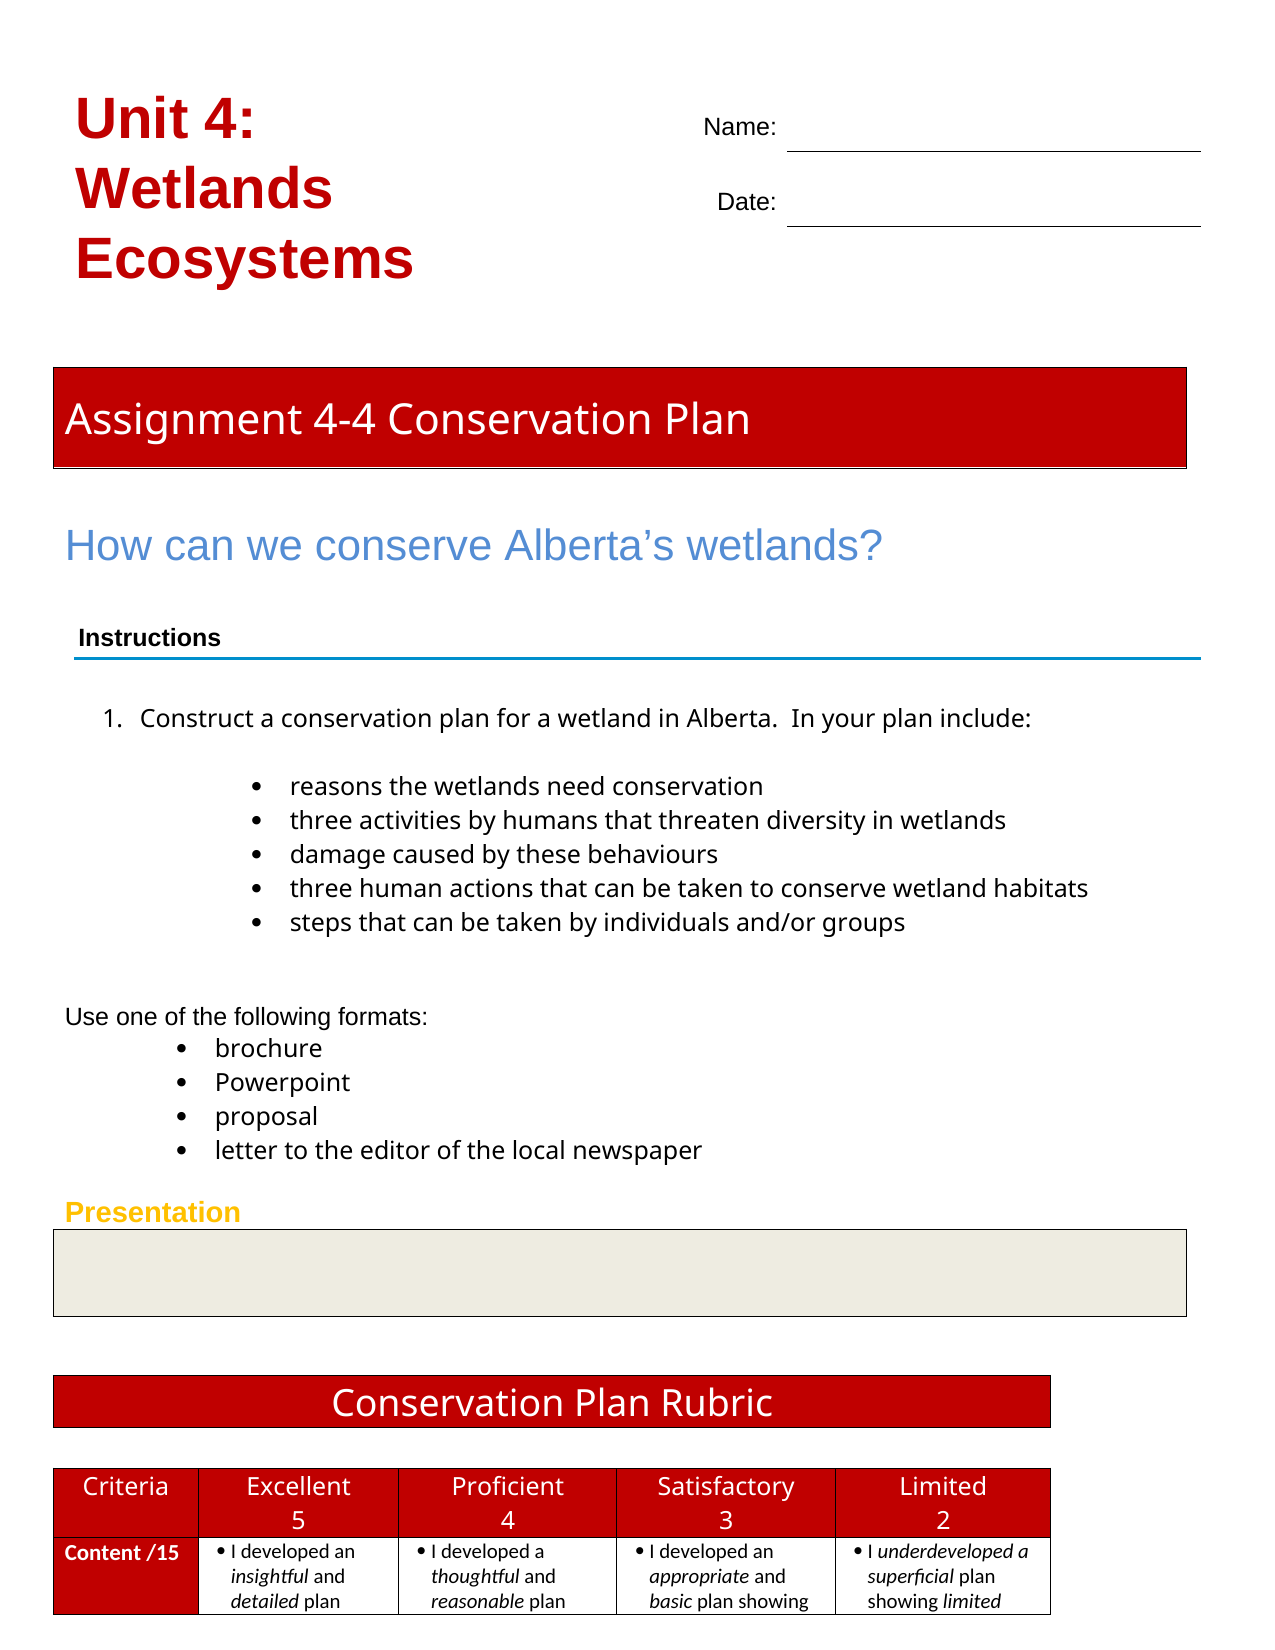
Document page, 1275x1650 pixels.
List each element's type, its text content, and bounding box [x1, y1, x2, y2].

list Construct a conservation plan for a wetland in Alberta. In your plan include: [102, 700, 1192, 734]
text Presentation [64, 1195, 1192, 1229]
list steps that can be taken by individuals and/or groups [252, 905, 1192, 939]
table_header Excellent 5 [199, 1469, 398, 1537]
table_header Proficient 4 [399, 1469, 616, 1537]
text How can we conserve Alberta’s wetlands? [64, 519, 1194, 570]
table_header Assignment 4-4 Conservation Plan [54, 368, 1186, 467]
table_header Conservation Plan Rubric [54, 1376, 1050, 1427]
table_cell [836, 1538, 1050, 1614]
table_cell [199, 1538, 398, 1614]
table_header Limited 2 [836, 1469, 1050, 1537]
table_cell Content /15 [54, 1538, 198, 1614]
list damage caused by these behaviours [252, 837, 1192, 871]
list proposal [177, 1098, 1192, 1133]
text Name: [698, 112, 782, 141]
list reasons the wetlands need conservation [252, 768, 1192, 803]
text Unit 4: Wetlands Ecosystems [75, 83, 424, 293]
table_header Satisfactory 3 [617, 1469, 835, 1537]
table_header [54, 1230, 1186, 1316]
list brochure [177, 1030, 1192, 1064]
list three human actions that can be taken to conserve wetland habitats [252, 871, 1192, 905]
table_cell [617, 1538, 835, 1614]
list three activities by humans that threaten diversity in wetlands [252, 803, 1192, 837]
text Use one of the following formats: [64, 1002, 1192, 1030]
list letter to the editor of the local newspaper [177, 1133, 1192, 1167]
text Instructions [78, 623, 1194, 652]
table_header Criteria [54, 1469, 198, 1537]
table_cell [399, 1538, 616, 1614]
list Powerpoint [177, 1064, 1192, 1098]
text Date: [712, 187, 782, 216]
